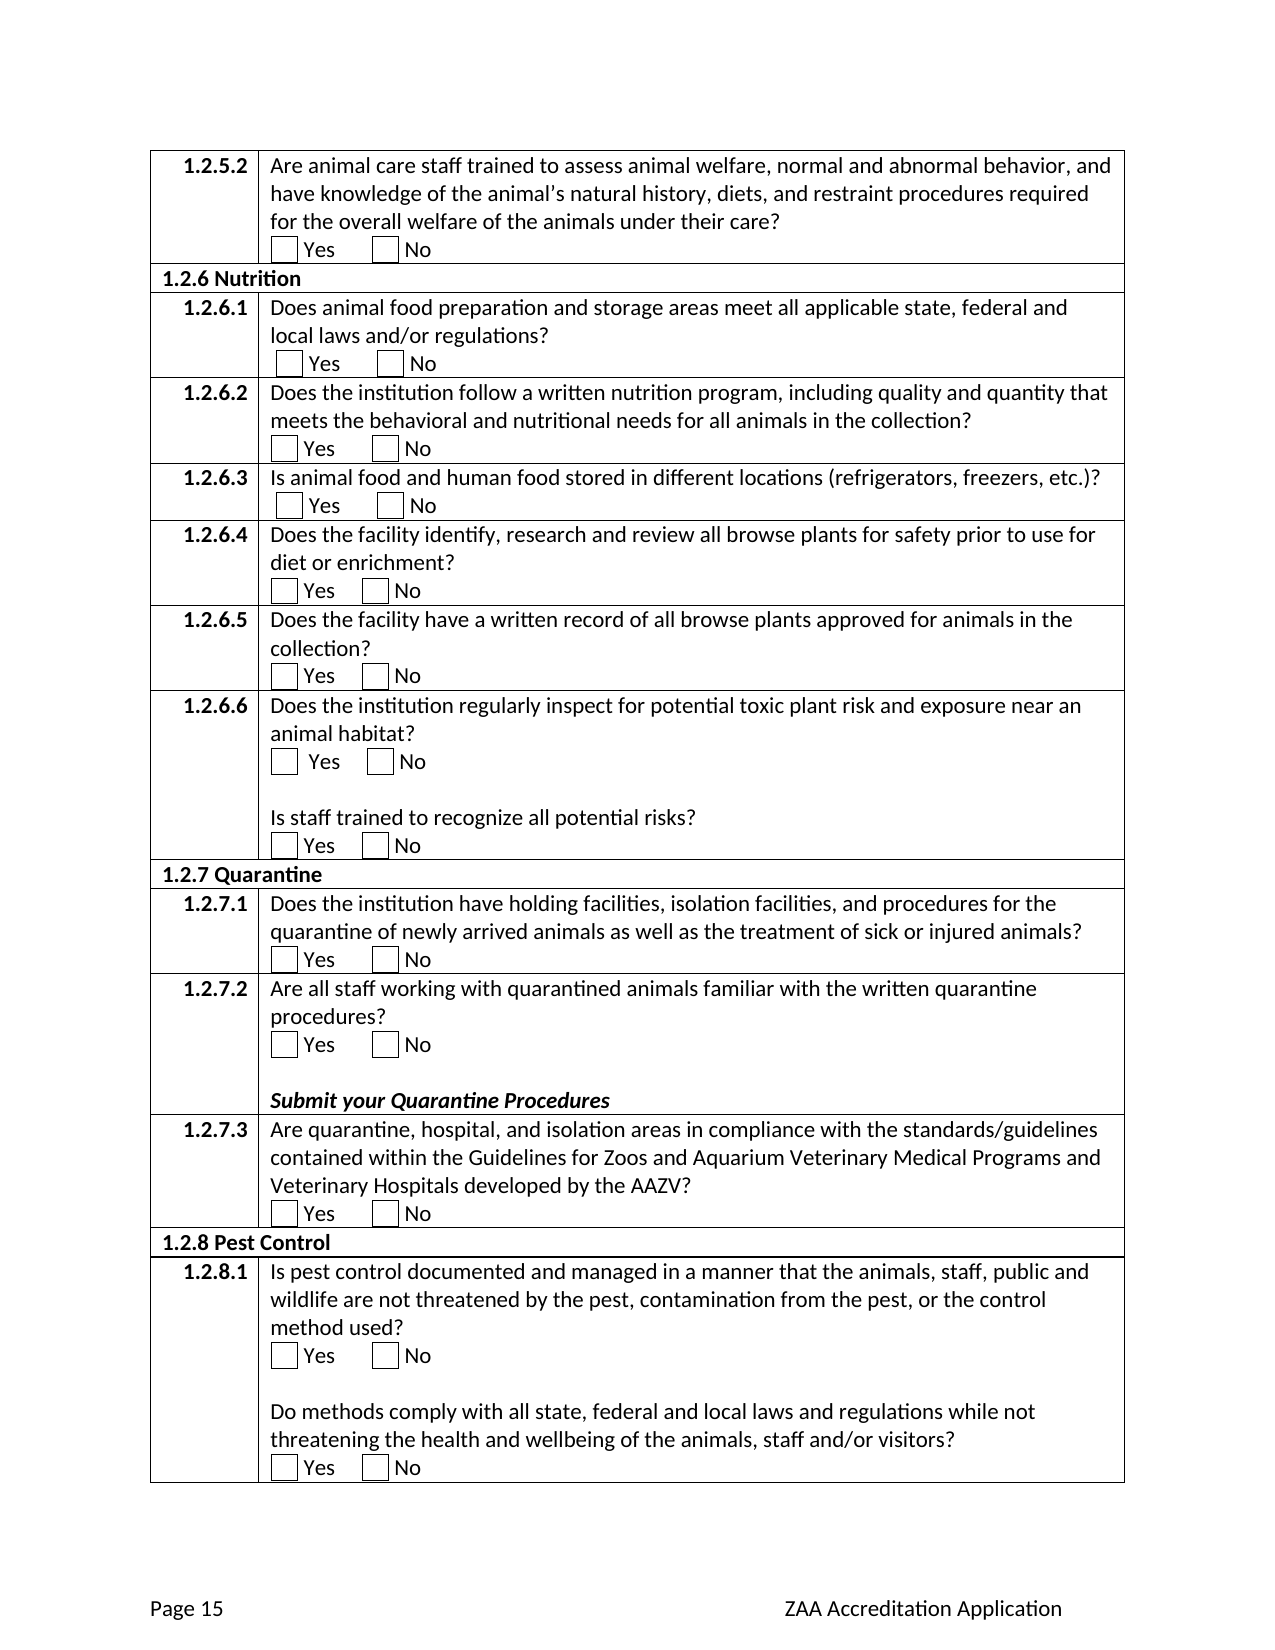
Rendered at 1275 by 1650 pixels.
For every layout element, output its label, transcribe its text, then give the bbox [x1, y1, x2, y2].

table_cell 1.2.8.1 [151, 1258, 258, 1482]
table_cell 1.2.7.3 [151, 1115, 258, 1227]
table_cell 1.2.8 Pest Control [151, 1228, 1124, 1256]
table_cell Does the facility have a written record of all browse plants approved for animals in the collection? Yes No [259, 606, 1124, 690]
table_cell 1.2.6.1 [151, 293, 258, 377]
table_cell Is pest control documented and managed in a manner that the animals, staff, public and wildlife are not threatened by the pest, contamination from the pest, or the control method used? Yes No Do methods comply with all state, federal and local laws and regulations while not threatening the health and wellbeing of the animals, staff and/or visitors? Yes No [259, 1258, 1124, 1482]
table_cell 1.2.7 Quarantine [151, 860, 1124, 888]
table_cell Are animal care staff trained to assess animal welfare, normal and abnormal behavior, and have knowledge of the animal’s natural history, diets, and restraint procedures required for the overall welfare of the animals under their care? Yes No [259, 151, 1124, 263]
table_cell Does animal food preparation and storage areas meet all applicable state, federal and local laws and/or regulations? Yes No [259, 293, 1124, 377]
table_cell Are all staff working with quarantined animals familiar with the written quarantine procedures? Yes No Submit your Quarantine Procedures [259, 974, 1124, 1114]
table_cell 1.2.7.1 [151, 889, 258, 973]
table_cell Does the institution regularly inspect for potential toxic plant risk and exposure near an animal habitat? Yes No Is staff trained to recognize all potential risks? Yes No [259, 691, 1124, 859]
table_cell 1.2.6.2 [151, 378, 258, 462]
table_cell 1.2.6.3 [151, 464, 258, 519]
table_cell 1.2.7.2 [151, 974, 258, 1114]
table_cell 1.2.6.5 [151, 606, 258, 690]
table_cell 1.2.5.2 [151, 151, 258, 263]
table_cell Does the institution follow a written nutrition program, including quality and quantity that meets the behavioral and nutritional needs for all animals in the collection? Yes No [259, 378, 1124, 462]
table_cell Does the facility identify, research and review all browse plants for safety prior to use for diet or enrichment? Yes No [259, 521, 1124, 604]
table_cell 1.2.6 Nutrition [151, 264, 1124, 292]
table_cell 1.2.6.6 [151, 691, 258, 859]
table_cell Are quarantine, hospital, and isolation areas in compliance with the standards/guidelines contained within the Guidelines for Zoos and Aquarium Veterinary Medical Programs and Veterinary Hospitals developed by the AAZV? Yes No [259, 1115, 1124, 1227]
table_cell 1.2.6.4 [151, 521, 258, 604]
table_cell Is animal food and human food stored in different locations (refrigerators, freezers, etc.)? Yes No [259, 464, 1124, 519]
table_cell Does the institution have holding facilities, isolation facilities, and procedures for the quarantine of newly arrived animals as well as the treatment of sick or injured animals? Yes No [259, 889, 1124, 973]
